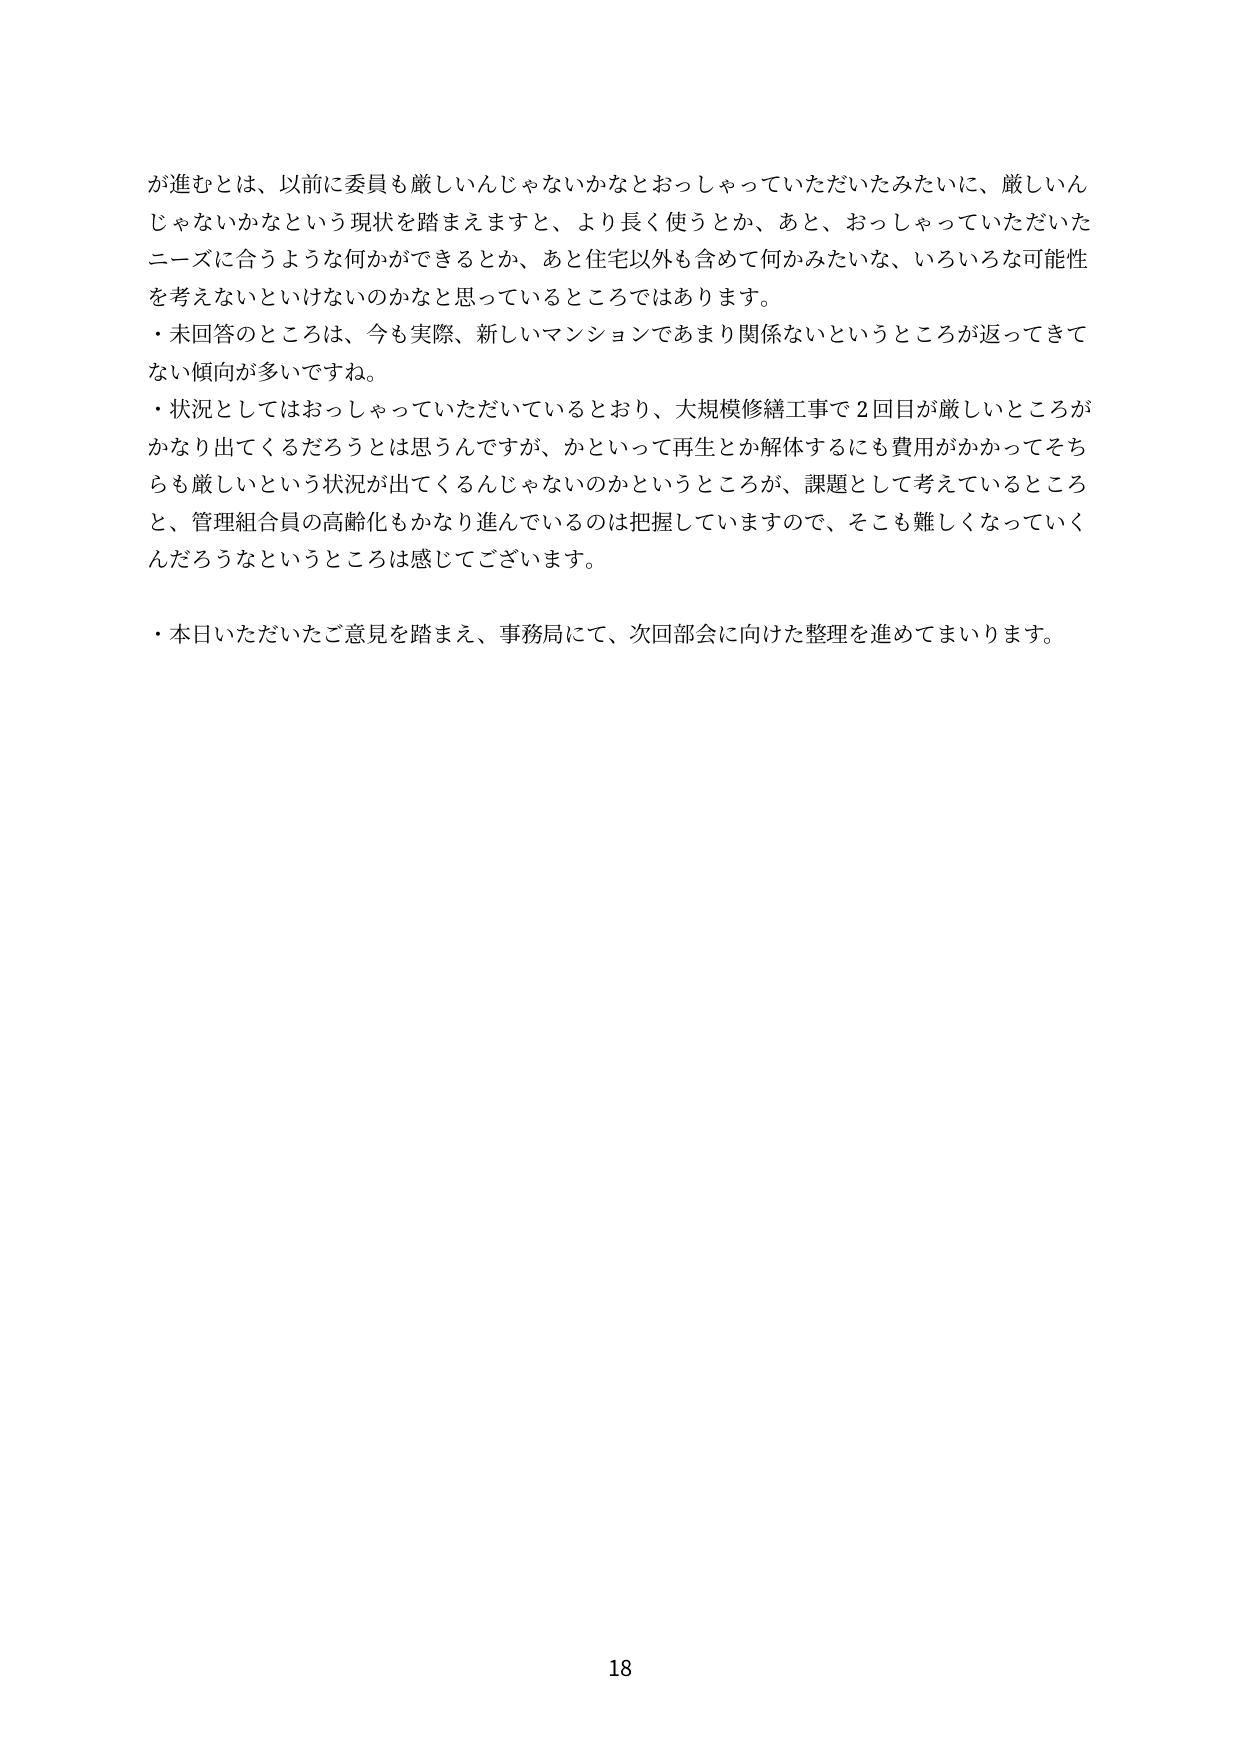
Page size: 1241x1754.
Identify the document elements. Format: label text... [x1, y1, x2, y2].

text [148, 164, 1092, 314]
text ・本日いただいたご意見を踏まえ、事務局にて、次回部会に向けた整理を進めてまいります。 [148, 614, 1092, 652]
text ・状況としてはおっしゃっていただいているとおり、大規模修繕工事で2回目が厳しいところがかなり出てくるだろうとは思うんですが、かといって再生とか解体するにも費用がかかってそちらも厳しいという状況が出てくるんじゃないのかというところが、課題として考えているところと、管理組合員の高齢化もかなり進んでいるのは把握していますので、そこも難しくなっていくんだろうなというところは感じてございます。 [148, 389, 1092, 577]
text ・未回答のところは、今も実際、新しいマンションであまり関係ないというところが返ってきてない傾向が多いですね。 [148, 314, 1092, 389]
